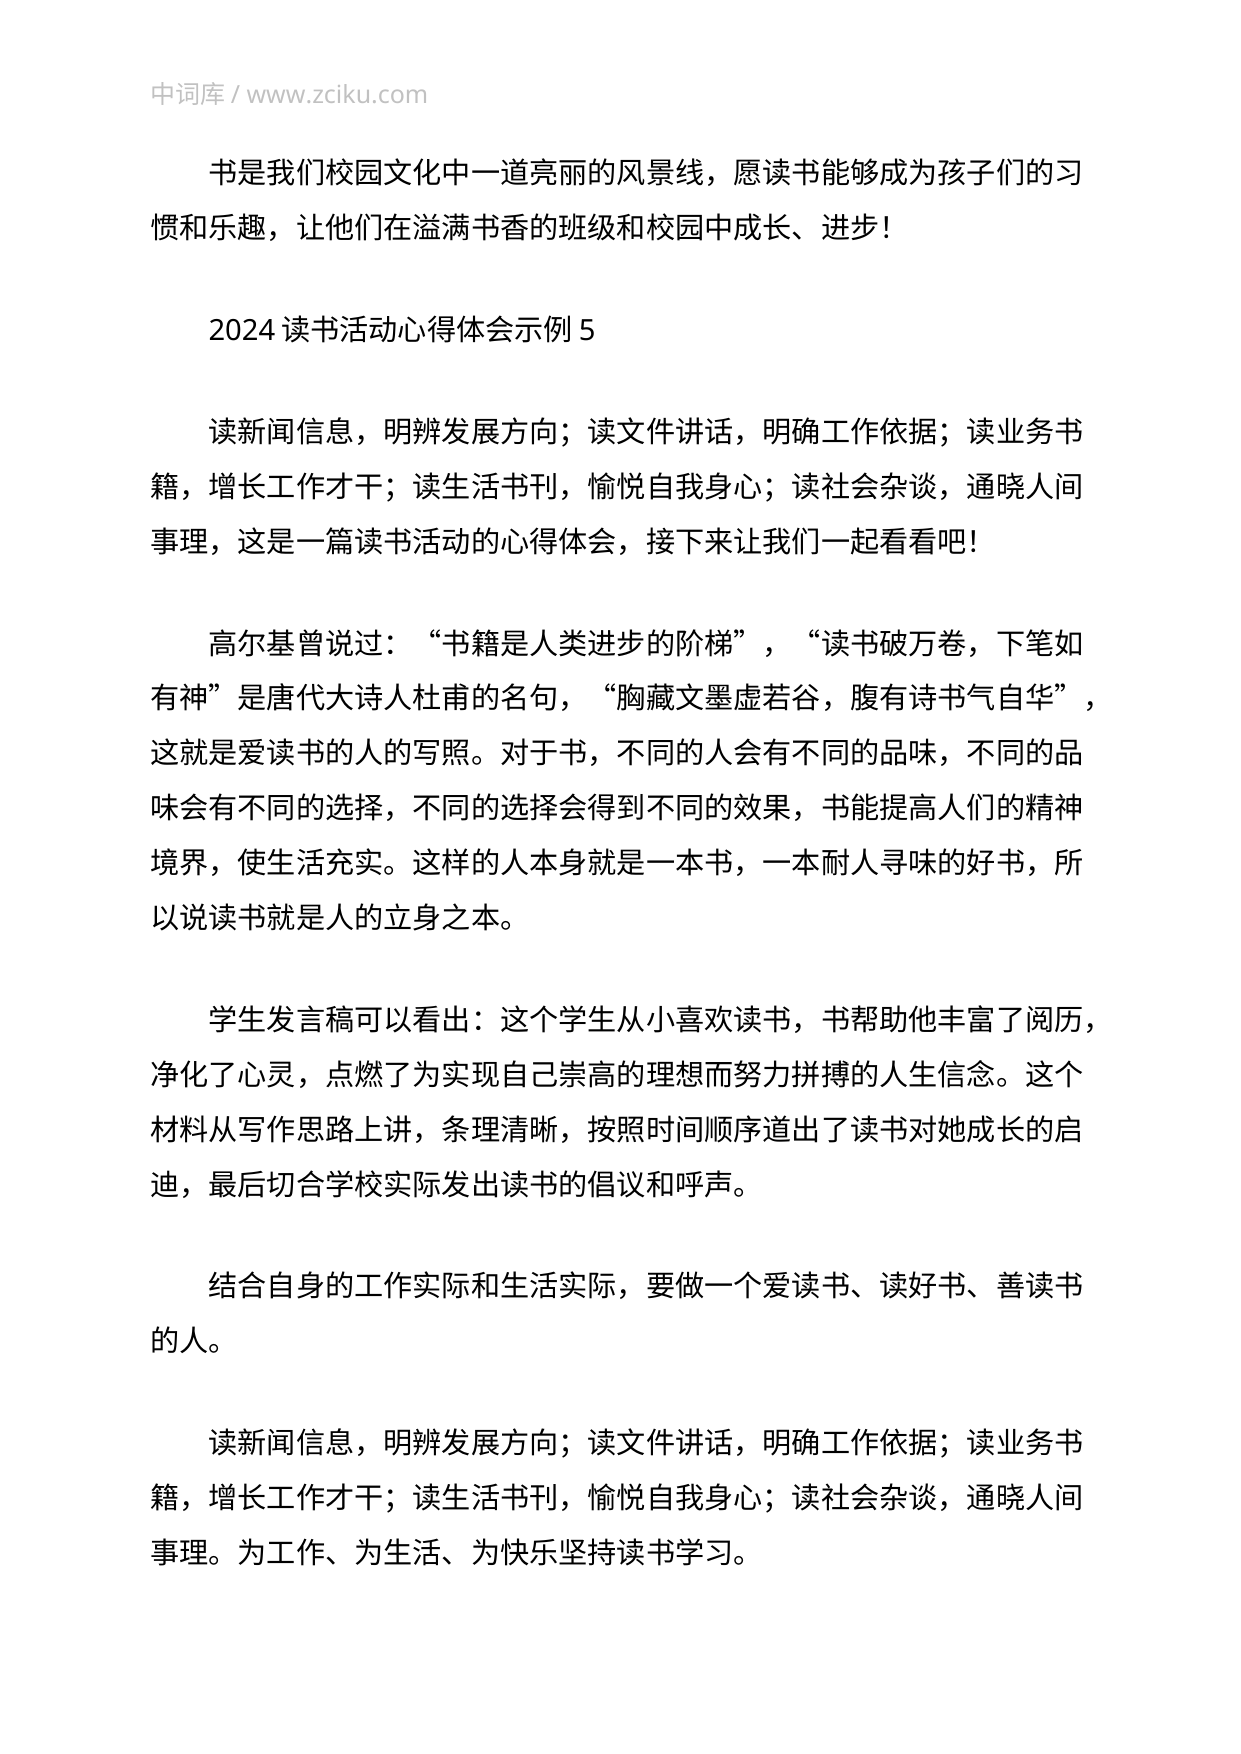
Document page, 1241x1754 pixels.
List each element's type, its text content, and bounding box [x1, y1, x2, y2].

text 学生发言稿可以看出：这个学生从小喜欢读书，书帮助他丰富了阅历，净化了心灵，点燃了为实现自己崇高的理想而努力拼搏的人生信念。这个材料从写作思路上讲，条理清晰，按照时间顺序道出了读书对她成长的启迪，最后切合学校实际发出读书的倡议和呼声。 [150, 996, 1090, 1203]
text 读新闻信息，明辨发展方向；读文件讲话，明确工作依据；读业务书籍，增长工作才干；读生活书刊，愉悦自我身心；读社会杂谈，通晓人间事理，这是一篇读书活动的心得体会，接下来让我们一起看看吧！ [150, 409, 1090, 561]
text 书是我们校园文化中一道亮丽的风景线，愿读书能够成为孩子们的习惯和乐趣，让他们在溢满书香的班级和校园中成长、进步！ [150, 150, 1090, 247]
text 结合自身的工作实际和生活实际，要做一个爱读书、读好书、善读书的人。 [150, 1263, 1090, 1360]
text 2024读书活动心得体会示例5 [150, 307, 1090, 349]
text 高尔基曾说过：“书籍是人类进步的阶梯”，“读书破万卷，下笔如有神”是唐代大诗人杜甫的名句，“胸藏文墨虚若谷，腹有诗书气自华”，这就是爱读书的人的写照。对于书，不同的人会有不同的品味，不同的品味会有不同的选择，不同的选择会得到不同的效果，书能提高人们的精神境界，使生活充实。这样的人本身就是一本书，一本耐人寻味的好书，所以说读书就是人的立身之本。 [150, 620, 1090, 937]
text 读新闻信息，明辨发展方向；读文件讲话，明确工作依据；读业务书籍，增长工作才干；读生活书刊，愉悦自我身心；读社会杂谈，通晓人间事理。为工作、为生活、为快乐坚持读书学习。 [150, 1419, 1090, 1572]
